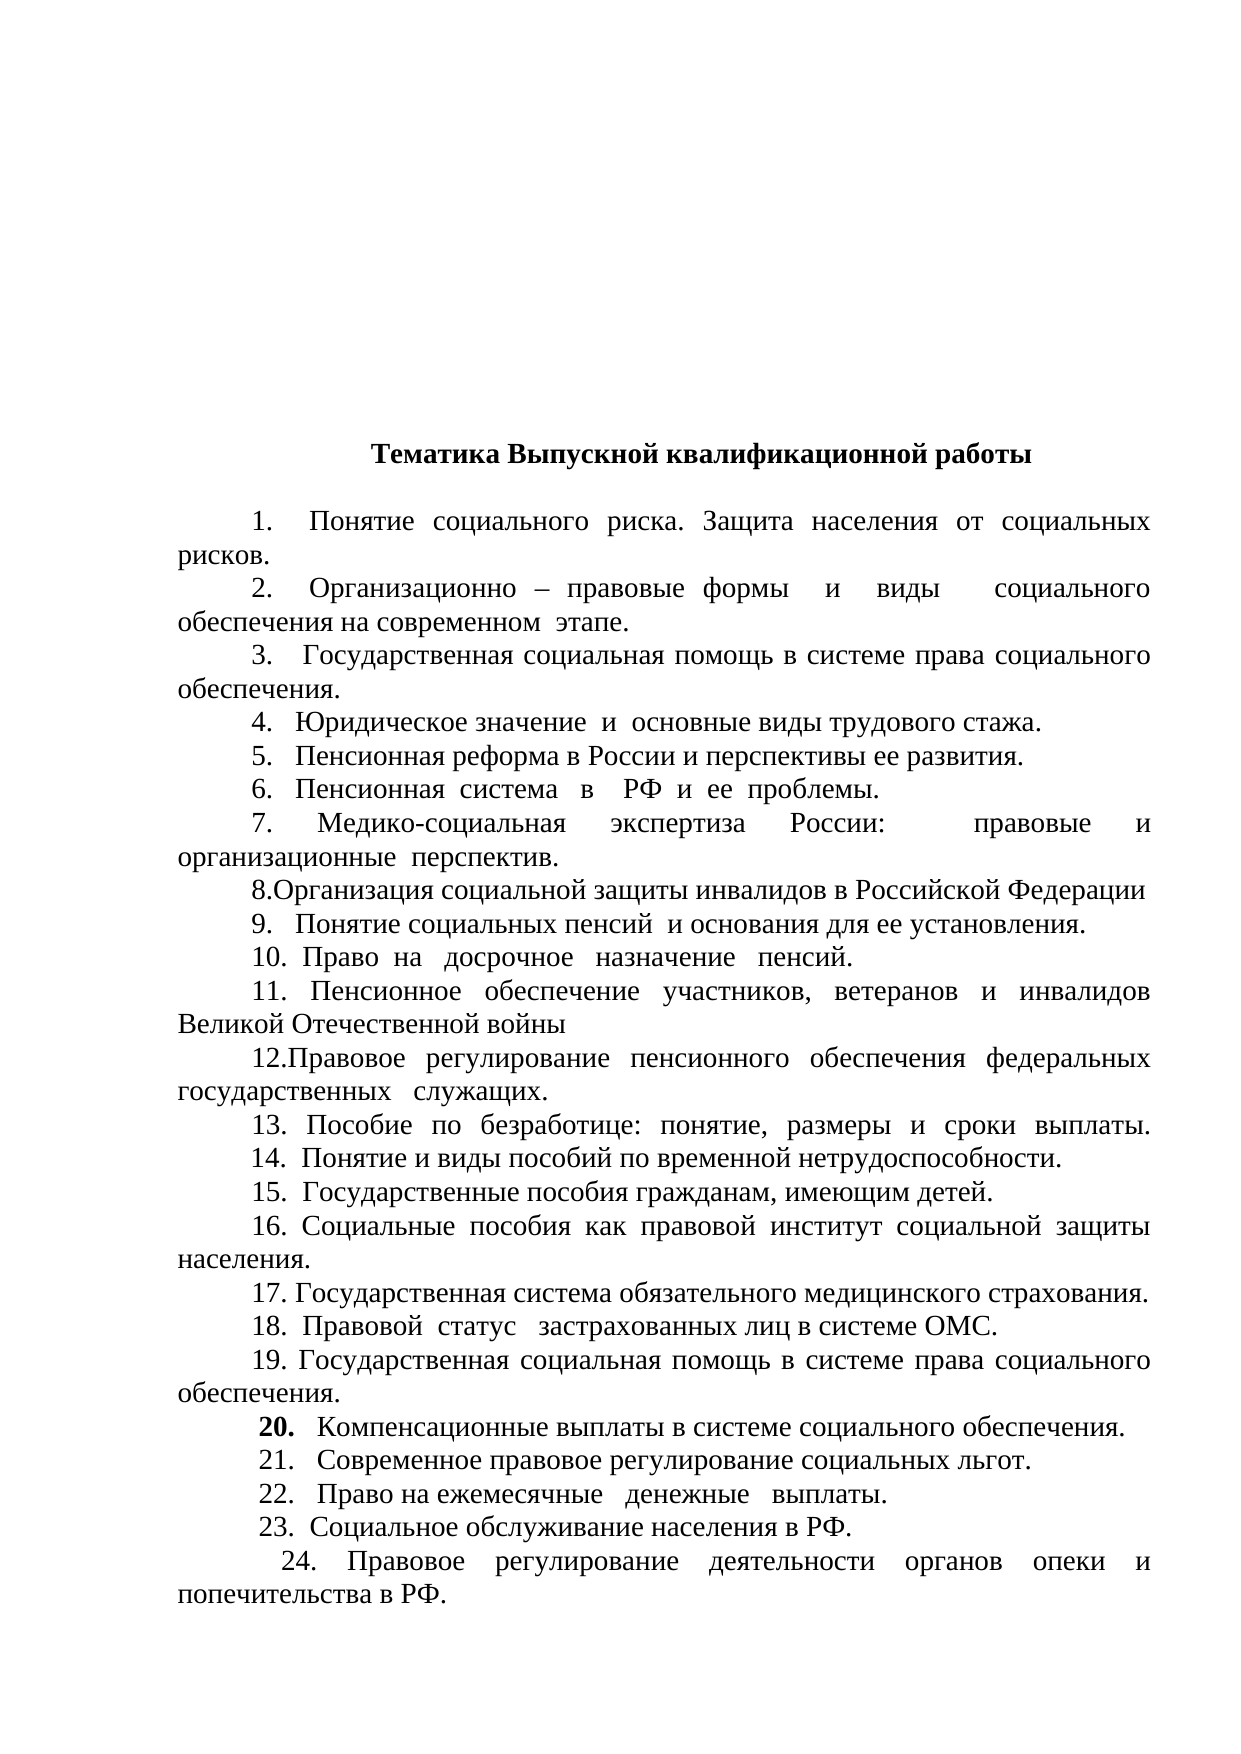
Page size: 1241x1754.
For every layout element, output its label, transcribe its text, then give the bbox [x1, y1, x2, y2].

text 4. Юридическое значение и основные виды трудового стажа. [177, 704, 1152, 738]
text 17. Государственная система обязательного медицинского страхования. [177, 1275, 1152, 1308]
text 15. Государственные пособия гражданам, имеющим детей. [177, 1174, 1152, 1208]
text 6. Пенсионная система в РФ и ее проблемы. [177, 772, 1152, 805]
text 24. Правовое регулирование деятельности органов опеки и попечительства в РФ. [177, 1543, 1152, 1610]
text 8.Организация социальной защиты инвалидов в Российской Федерации [177, 872, 1152, 906]
text 13. Пособие по безработице: понятие, размеры и сроки выплаты. 14. Понятие и виды пособий по временной нетрудоспособности. [177, 1107, 1152, 1174]
text Тематика Выпускной квалификационной работы [177, 436, 1152, 470]
text 5. Пенсионная реформа в России и перспективы ее развития. [177, 738, 1152, 772]
text 23. Социальное обслуживание населения в РФ. [177, 1509, 1152, 1543]
text 21. Современное правовое регулирование социальных льгот. [177, 1442, 1152, 1476]
text 16. Социальные пособия как правовой институт социальной защиты населения. [177, 1208, 1152, 1275]
text 19. Государственная социальная помощь в системе права социального обеспечения. [177, 1342, 1152, 1409]
text 7. Медико-социальная экспертиза России: правовые и организационные перспектив. [177, 805, 1152, 872]
text 10. Право на досрочное назначение пенсий. [177, 939, 1152, 973]
text 3. Государственная социальная помощь в системе права социального обеспечения. [177, 637, 1152, 704]
text 12.Правовое регулирование пенсионного обеспечения федеральных государственных служащих. [177, 1040, 1152, 1107]
text 11. Пенсионное обеспечение участников, ветеранов и инвалидов Великой Отечественной войны [177, 973, 1152, 1040]
text 1. Понятие социального риска. Защита населения от социальных рисков. 2. Организационно – правовые формы и виды социального обеспечения на современном этапе. [177, 503, 1152, 637]
text 18. Правовой статус застрахованных лиц в системе ОМС. [177, 1308, 1152, 1342]
text 20. Компенсационные выплаты в системе социального обеспечения. [177, 1409, 1152, 1442]
text 9. Понятие социальных пенсий и основания для ее установления. [177, 906, 1152, 939]
text 22. Право на ежемесячные денежные выплаты. [177, 1476, 1152, 1509]
